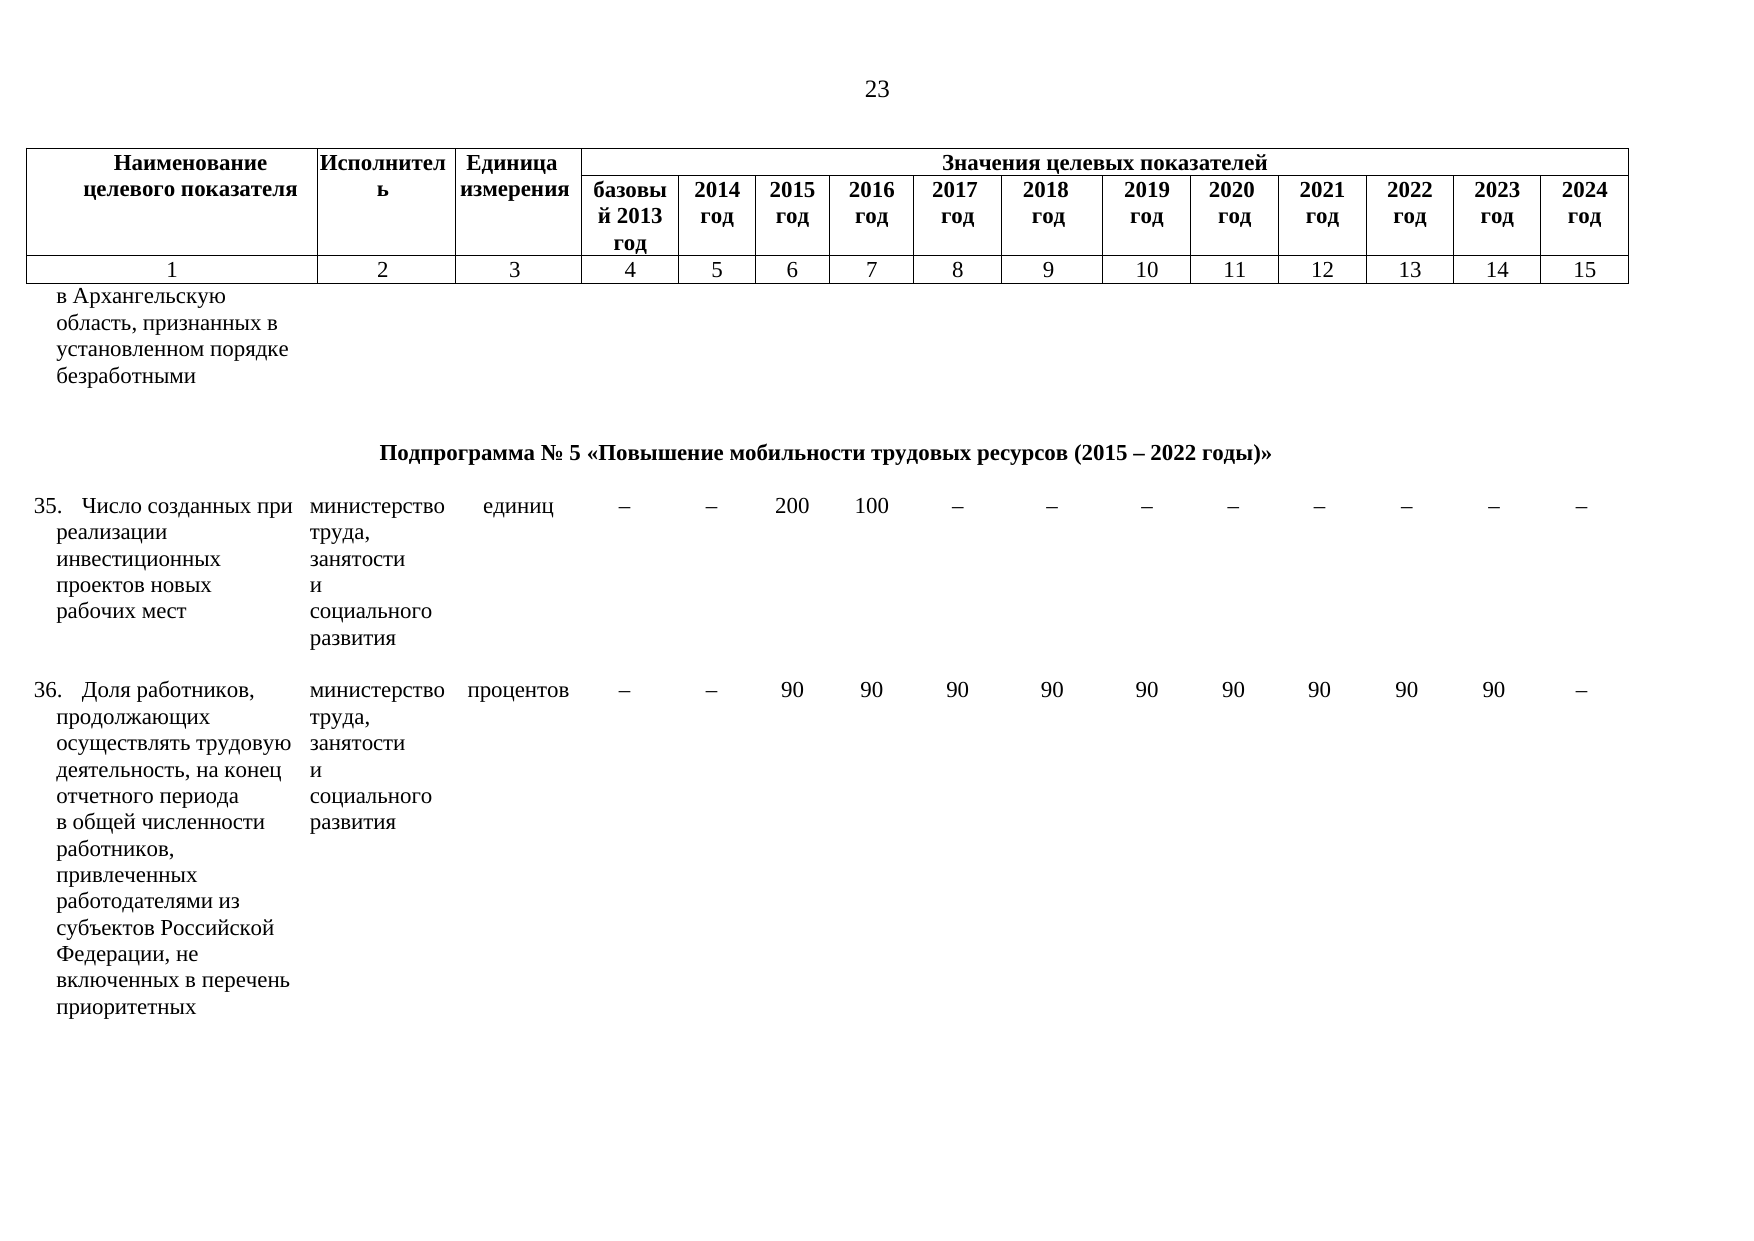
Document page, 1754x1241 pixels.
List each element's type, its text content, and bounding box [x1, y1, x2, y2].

table_cell 5 [679, 256, 755, 283]
table_cell 2020 год [1191, 176, 1278, 255]
table_header Единица измерения [456, 149, 581, 255]
table_header Исполнитель [318, 149, 455, 255]
table_cell 2018 год [1002, 176, 1102, 255]
table_cell 13 [1367, 256, 1453, 283]
table_cell 12 [1279, 256, 1366, 283]
table_cell 2023 год [1454, 176, 1540, 255]
table_cell 11 [1191, 256, 1278, 283]
table_cell 2019 год [1103, 176, 1190, 255]
table_cell 15 [1541, 256, 1628, 283]
table_cell базовый 2013 год [582, 176, 678, 255]
table_cell 8 [914, 256, 1001, 283]
table_cell 2016 год [830, 176, 913, 255]
table_cell 14 [1454, 256, 1540, 283]
table_cell 2022 год [1367, 176, 1453, 255]
table_cell 10 [1103, 256, 1190, 283]
table_cell 9 [1002, 256, 1102, 283]
table_cell 2014 год [679, 176, 755, 255]
table_cell 1 [27, 256, 317, 283]
table_cell 4 [582, 256, 678, 283]
table_cell 2 [318, 256, 455, 283]
table_cell 6 [756, 256, 829, 283]
table_cell 2021 год [1279, 176, 1366, 255]
table_cell 2015 год [756, 176, 829, 255]
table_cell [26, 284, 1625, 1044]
table_header Значения целевых показателей [582, 149, 1628, 175]
table_header Наименование целевого показателя [27, 149, 317, 255]
table_cell 3 [456, 256, 581, 283]
table_cell 7 [830, 256, 913, 283]
table_cell 2017 год [914, 176, 1001, 255]
table_cell 2024 год [1541, 176, 1628, 255]
